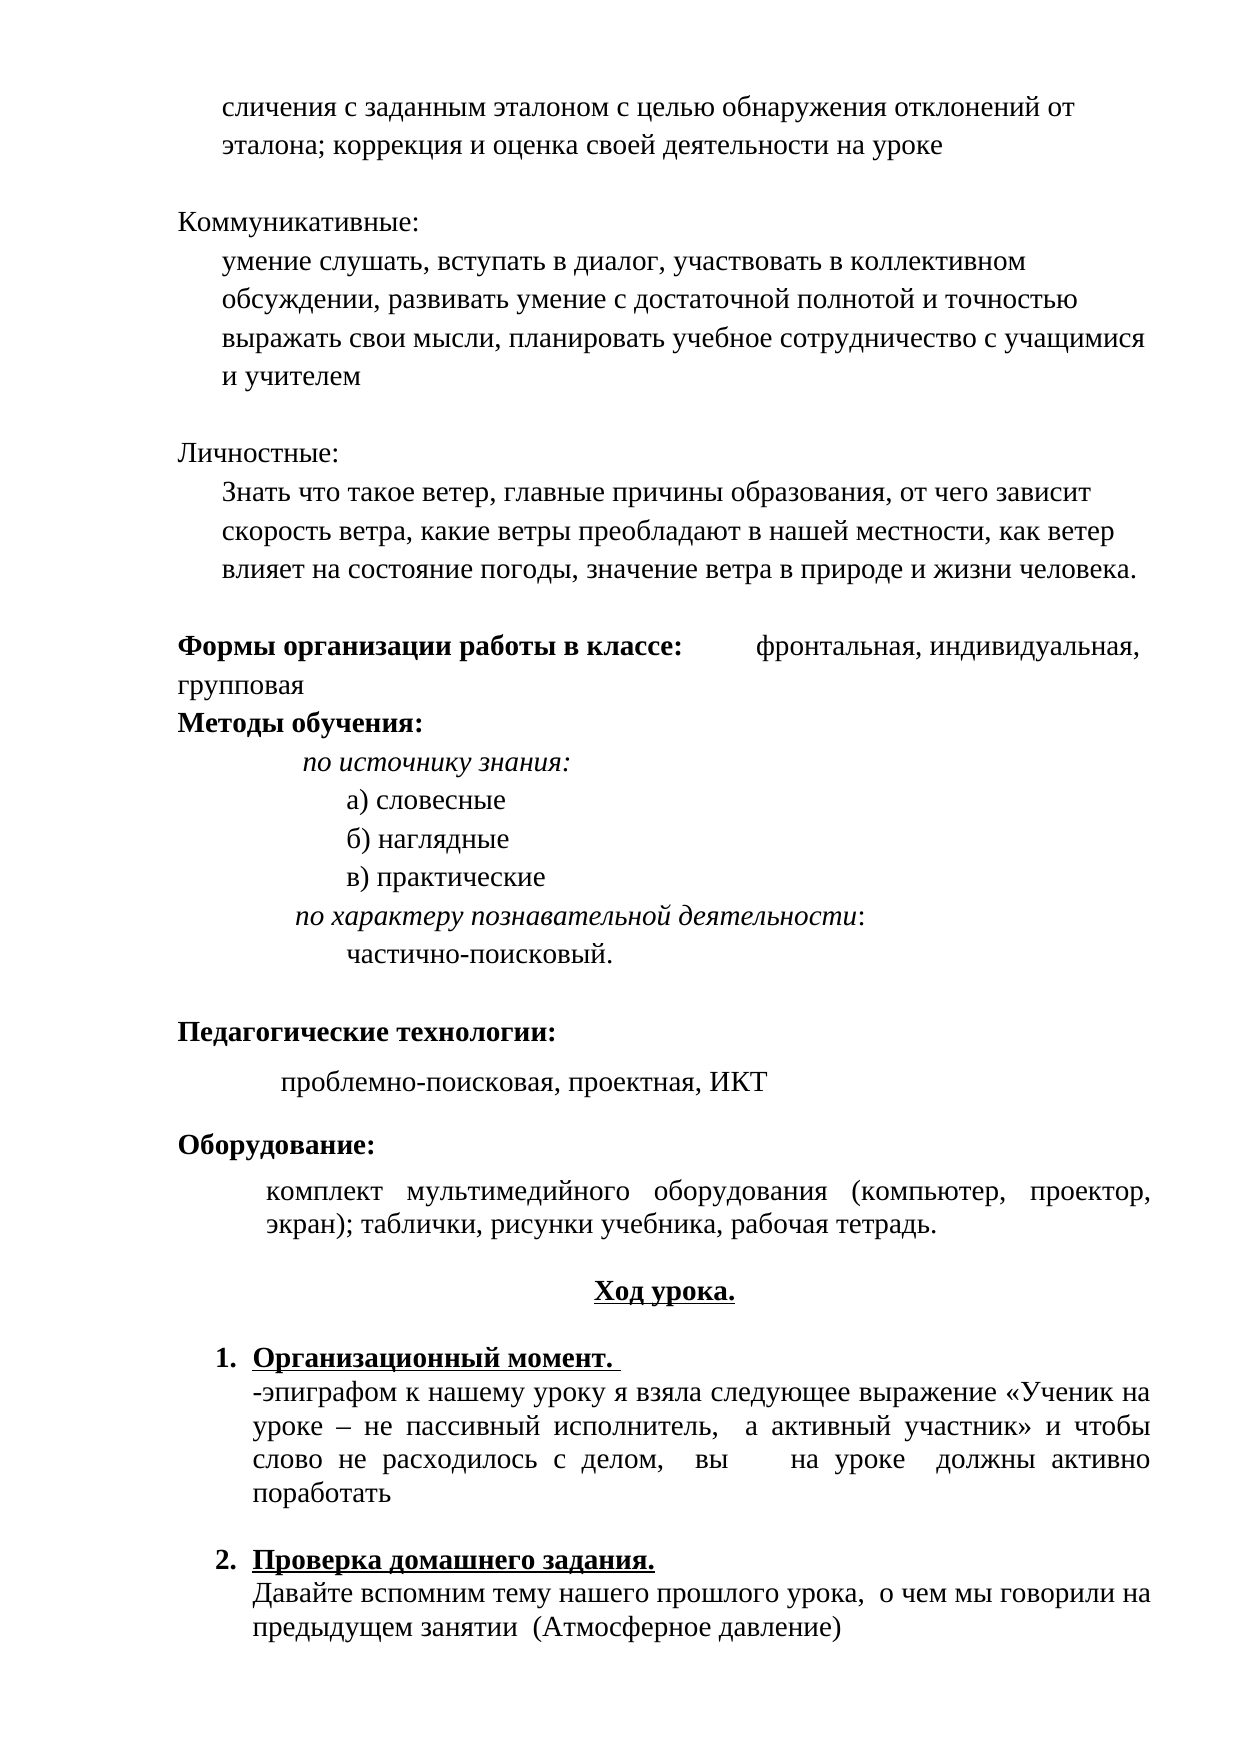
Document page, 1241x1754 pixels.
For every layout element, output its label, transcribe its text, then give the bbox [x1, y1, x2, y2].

text Коммуникативные: [177, 204, 1152, 238]
text Знать что такое ветер, главные причины образования, от чего зависит скорость ветра, какие ветры преобладают в нашей местности, как ветер влияет на состояние погоды, значение ветра в природе и жизни человека. [222, 474, 1152, 585]
text Методы обучения: [177, 705, 1152, 739]
list Проверка домашнего задания. [215, 1542, 1152, 1575]
text Педагогические технологии: [177, 1014, 1152, 1047]
text умение слушать, вступать в диалог, участвовать в коллективном обсуждении, развивать умение с достаточной полнотой и точностью выражать свои мысли, планировать учебное сотрудничество с учащимися и учителем [222, 243, 1152, 392]
text Давайте вспомним тему нашего прошлого урока, о чем мы говорили на предыдущем занятии (Атмосферное давление) [252, 1575, 1152, 1642]
text комплект мультимедийного оборудования (компьютер, проектор, экран); таблички, рисунки учебника, рабочая тетрадь. [266, 1173, 1152, 1240]
text Оборудование: [177, 1127, 1152, 1160]
list Организационный момент. [215, 1341, 1152, 1374]
text по источнику знания: а) словесные б) наглядные в) практические [266, 744, 1152, 893]
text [222, 89, 1152, 161]
text по характеру познавательной деятельности: [266, 898, 1152, 932]
text Личностные: [177, 436, 1152, 469]
text Формы организации работы в классе: фронтальная, индивидуальная, групповая [177, 628, 1152, 700]
text -эпиграфом к нашему уроку я взяла следующее выражение «Ученик на уроке – не пассивный исполнитель, а активный участник» и чтобы слово не расходилось с делом, вы на уроке должны активно поработать [252, 1374, 1152, 1508]
text проблемно-поисковая, проектная, ИКТ [281, 1064, 1152, 1097]
text Ход урока. [177, 1273, 1152, 1307]
text частично-поисковый. [266, 937, 1152, 970]
